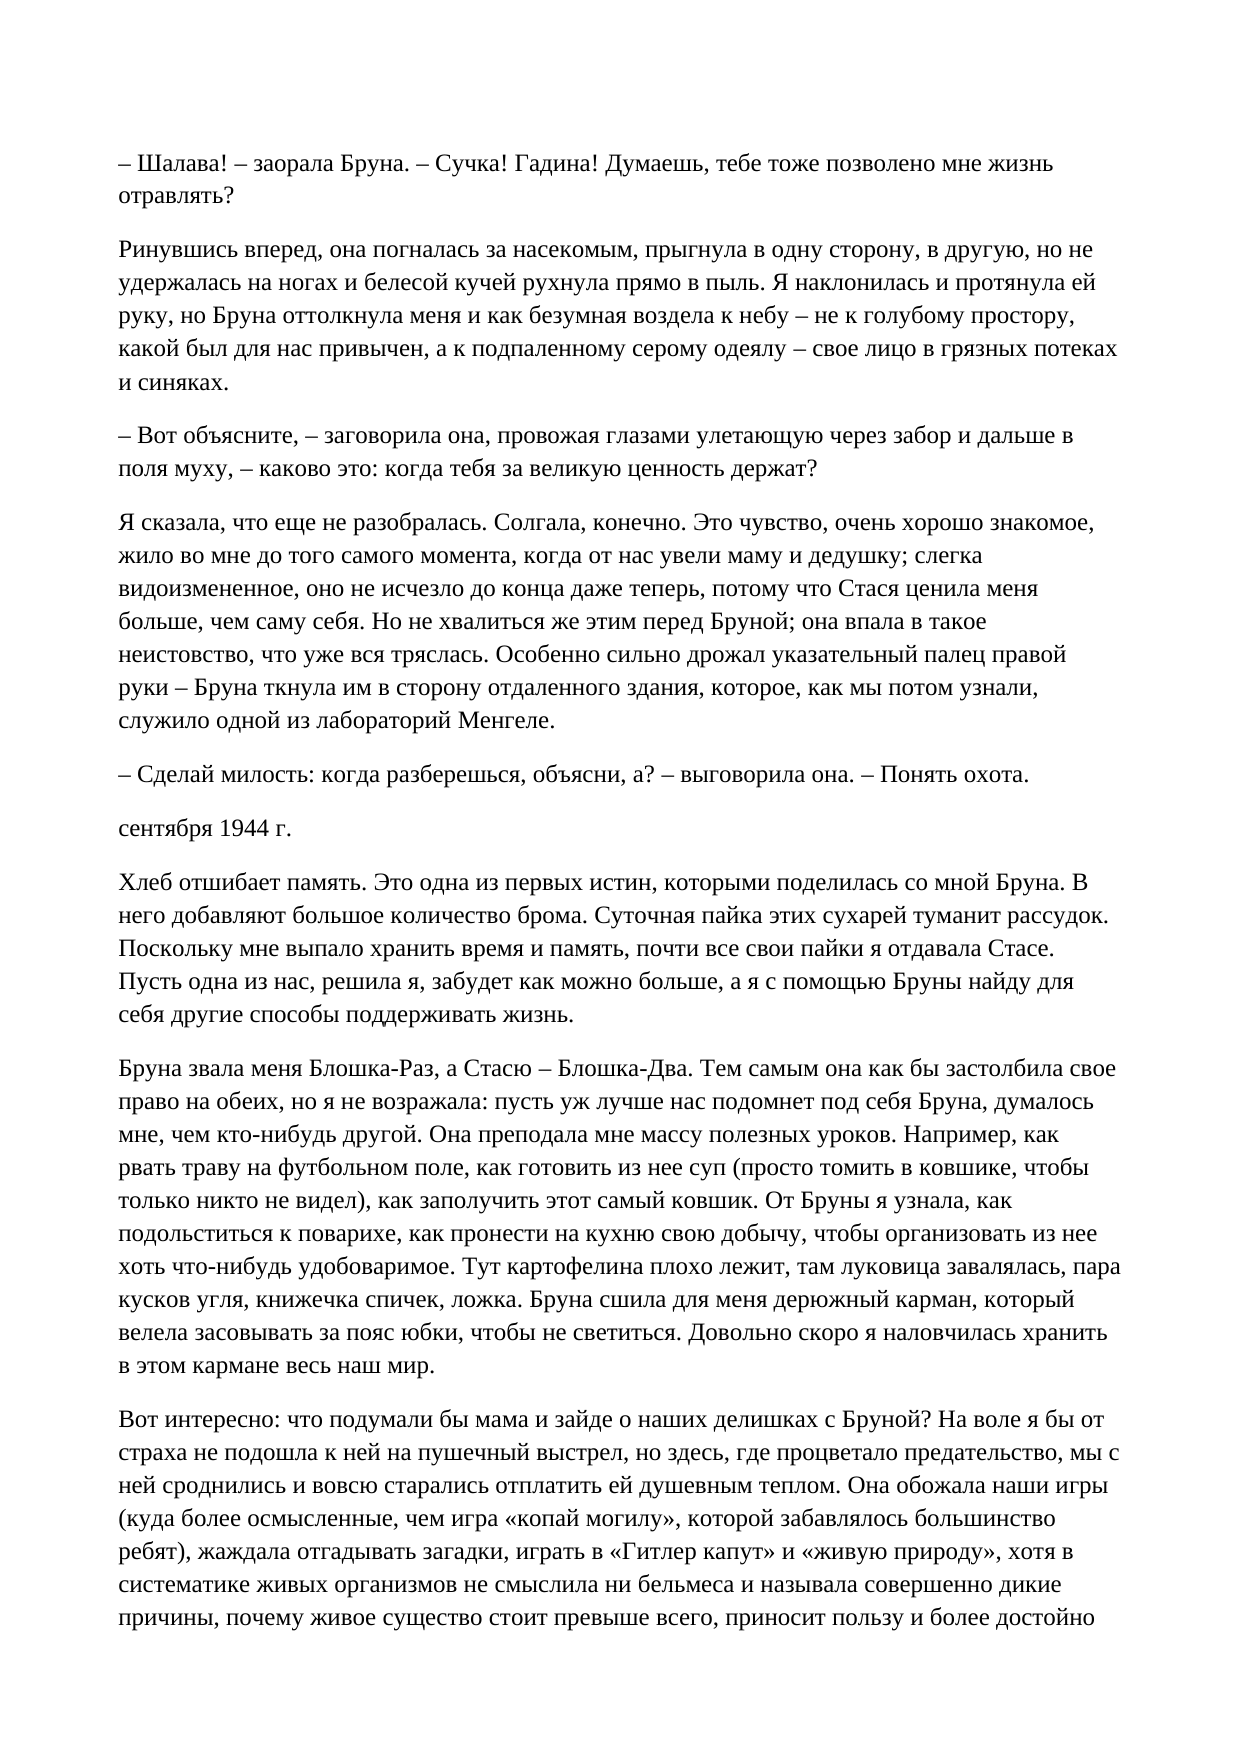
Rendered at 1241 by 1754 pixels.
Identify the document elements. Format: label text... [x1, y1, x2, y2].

text Ринувшись вперед, она погналась за насекомым, прыгнула в одну сторону, в другую, но не удержалась на ногах и белесой кучей рухнула прямо в пыль. Я наклонилась и протянула ей руку, но Бруна оттолкнула меня и как безумная воздела к небу – не к голубому простору, какой был для нас привычен, а к подпаленному серому одеялу – свое лицо в грязных потеках и синяках. [118, 234, 1122, 395]
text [118, 1404, 1122, 1631]
text – Вот объясните, – заговорила она, провожая глазами улетающую через забор и дальше в поля муху, – каково это: когда тебя за великую ценность держат? [118, 420, 1122, 482]
text – Сделай милость: когда разберешься, объясни, а? – выговорила она. – Понять охота. [118, 759, 1122, 788]
text сентября 1944 г. [118, 813, 1122, 842]
text Хлеб отшибает память. Это одна из первых истин, которыми поделилась со мной Бруна. В него добавляют большое количество брома. Суточная пайка этих сухарей туманит рассудок. Поскольку мне выпало хранить время и память, почти все свои пайки я отдавала Стасе. Пусть одна из нас, решила я, забудет как можно больше, а я с помощью Бруны найду для себя другие способы поддерживать жизнь. [118, 867, 1122, 1028]
text Бруна звала меня Блошка-Раз, а Стасю – Блошка-Два. Тем самым она как бы застолбила свое право на обеих, но я не возражала: пусть уж лучше нас подомнет под себя Бруна, думалось мне, чем кто-нибудь другой. Она преподала мне массу полезных уроков. Например, как рвать траву на футбольном поле, как готовить из нее суп (просто томить в ковшике, чтобы только никто не видел), как заполучить этот самый ковшик. От Бруны я узнала, как подольститься к поварихе, как пронести на кухню свою добычу, чтобы организовать из нее хоть что-нибудь удобоваримое. Тут картофелина плохо лежит, там луковица завалялась, пара кусков угля, книжечка спичек, ложка. Бруна сшила для меня дерюжный карман, который велела засовывать за пояс юбки, чтобы не светиться. Довольно скоро я наловчилась хранить в этом кармане весь наш мир. [118, 1053, 1122, 1379]
text Я сказала, что еще не разобралась. Солгала, конечно. Это чувство, очень хорошо знакомое, жило во мне до того самого момента, когда от нас увели маму и дедушку; слегка видоизмененное, оно не исчезло до конца даже теперь, потому что Стася ценила меня больше, чем саму себя. Но не хвалиться же этим перед Бруной; она впала в такое неистовство, что уже вся тряслась. Особенно сильно дрожал указательный палец правой руки – Бруна ткнула им в сторону отдаленного здания, которое, как мы потом узнали, служило одной из лабораторий Менгеле. [118, 507, 1122, 734]
text – Шалава! – заорала Бруна. – Сучка! Гадина! Думаешь, тебе тоже позволено мне жизнь отравлять? [118, 148, 1122, 209]
